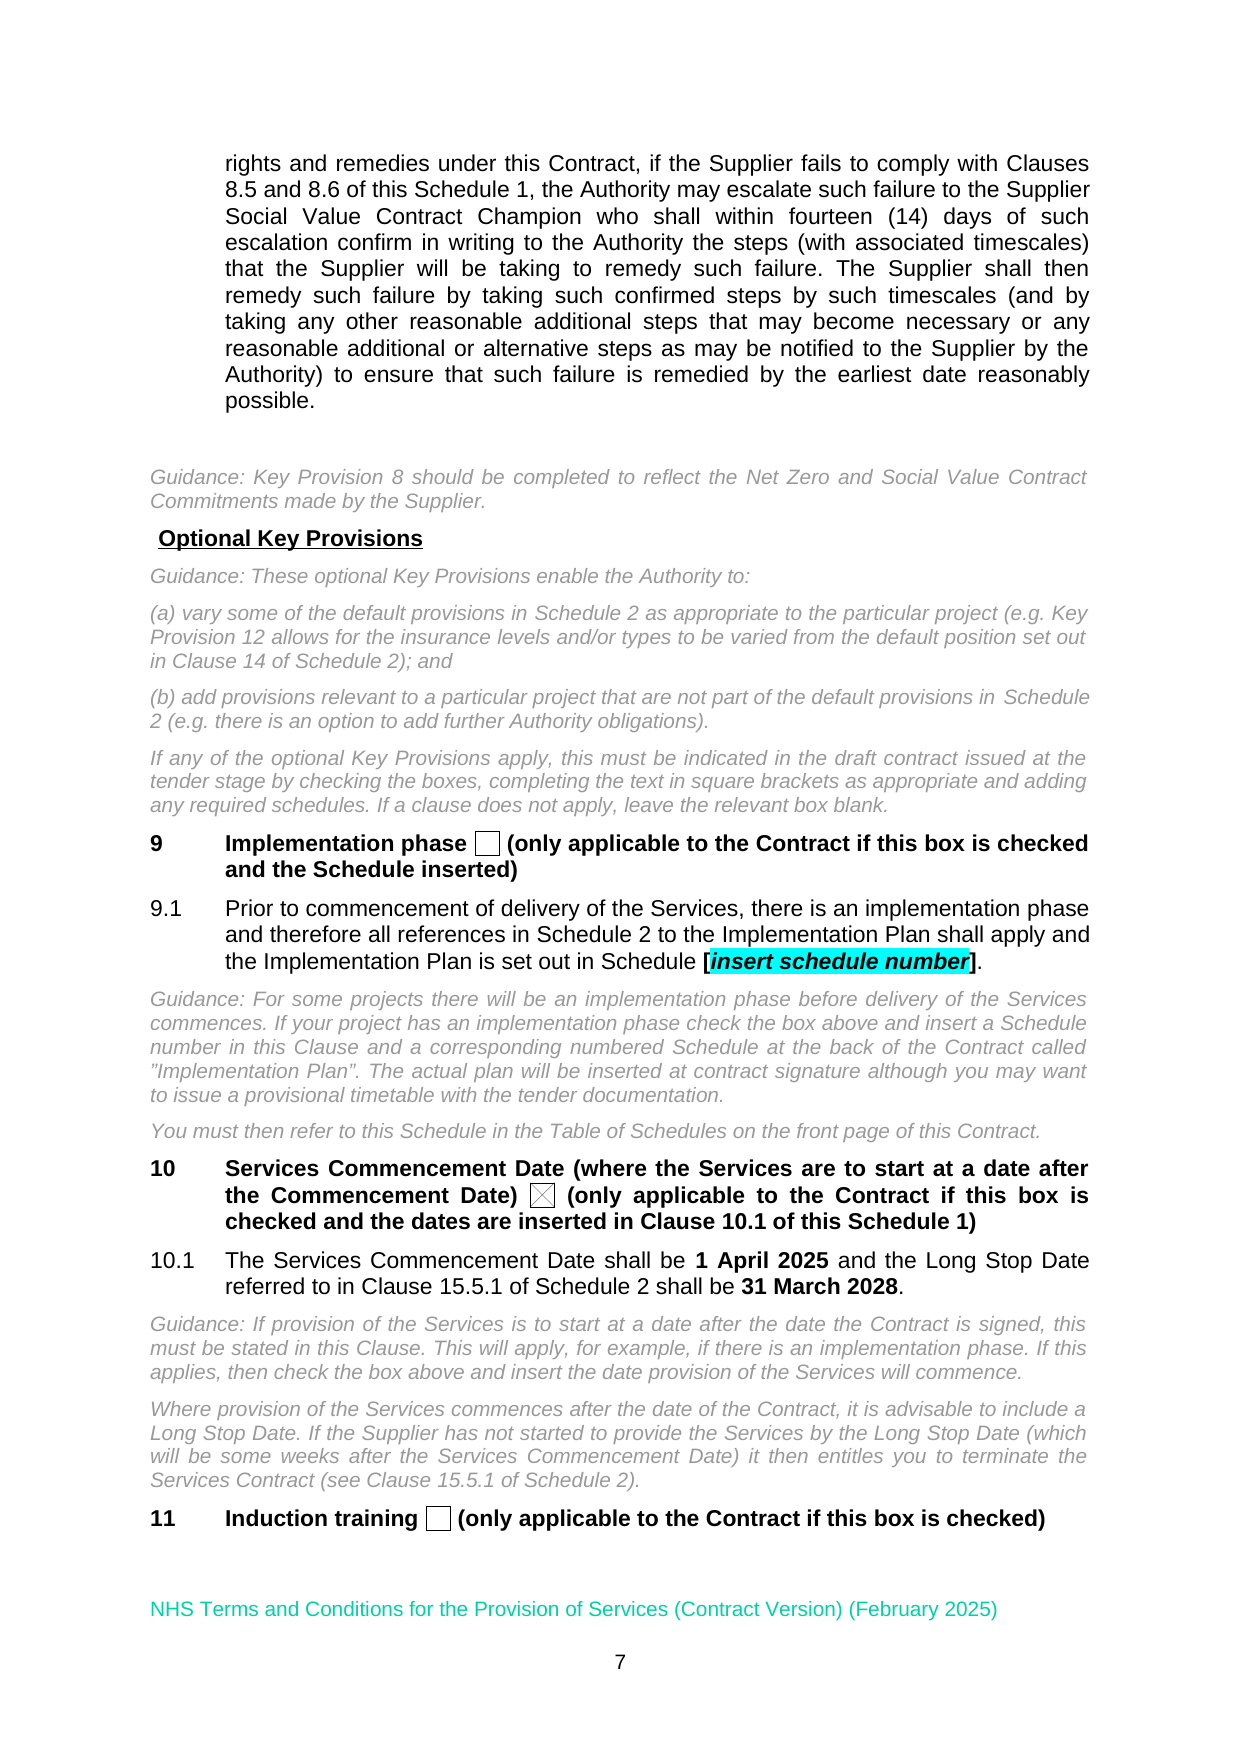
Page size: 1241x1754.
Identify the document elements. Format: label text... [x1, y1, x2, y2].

subtitle Induction training (only applicable to the Contract if this box is checked) [150, 1505, 1090, 1531]
text Guidance: Key Provision 8 should be completed to reflect the Net Zero and Social Value Contract Commitments made by the Supplier. [150, 465, 1090, 513]
subtitle Services Commencement Date (where the Services are to start at a date after the Commencement Date) (only applicable to the Contract if this box is checked and the dates are inserted in Clause 10.1 of this Schedule 1) [150, 1155, 1090, 1234]
subtitle Prior to commencement of delivery of the Services, there is an implementation phase and therefore all references in Schedule 2 to the Implementation Plan shall apply and the Implementation Plan is set out in Schedule [insert schedule number]. [150, 895, 1090, 974]
text Where provision of the Services commences after the date of the Contract, it is advisable to include a Long Stop Date. If the Supplier has not started to provide the Services by the Long Stop Date (which will be some weeks after the Services Commencement Date) it then entitles you to terminate the Services Contract (see Clause 15.5.1 of Schedule 2). [150, 1396, 1090, 1492]
text Guidance: These optional Key Provisions enable the Authority to: [150, 564, 1090, 588]
text Guidance: If provision of the Services is to start at a date after the date the Contract is signed, this must be stated in this Clause. This will apply, for example, if there is an implementation phase. If this applies, then check the box above and insert the date provision of the Services will commence. [150, 1312, 1090, 1384]
text You must then refer to this Schedule in the Table of Schedules on the front page of this Contract. [150, 1119, 1090, 1143]
text (a) vary some of the default provisions in Schedule 2 as appropriate to the particular project (e.g. Key Provision 12 allows for the insurance levels and/or types to be varied from the default position set out in Clause 14 of Schedule 2); and [150, 601, 1090, 672]
subtitle The Services Commencement Date shall be 1 April 2025 and the Long Stop Date referred to in Clause 15.5.1 of Schedule 2 shall be 31 March 2028. [150, 1247, 1090, 1299]
text Guidance: For some projects there will be an implementation phase before delivery of the Services commences. If your project has an implementation phase check the box above and insert a Schedule number in this Clause and a corresponding numbered Schedule at the back of the Contract called ”Implementation Plan”. The actual plan will be inserted at contract signature although you may want to issue a provisional timetable with the tender documentation. [150, 987, 1090, 1106]
subtitle Implementation phase (only applicable to the Contract if this box is checked and the Schedule inserted) [150, 830, 1090, 882]
text (b) add provisions relevant to a particular project that are not part of the default provisions in Schedule 2 (e.g. there is an option to add further Authority obligations). [150, 685, 1090, 733]
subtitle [150, 150, 1090, 413]
subtitle Optional Key Provisions [158, 525, 1090, 552]
text If any of the optional Key Provisions apply, this must be indicated in the draft contract issued at the tender stage by checking the boxes, completing the text in square brackets as appropriate and adding any required schedules. If a clause does not apply, leave the relevant box blank. [150, 745, 1090, 817]
